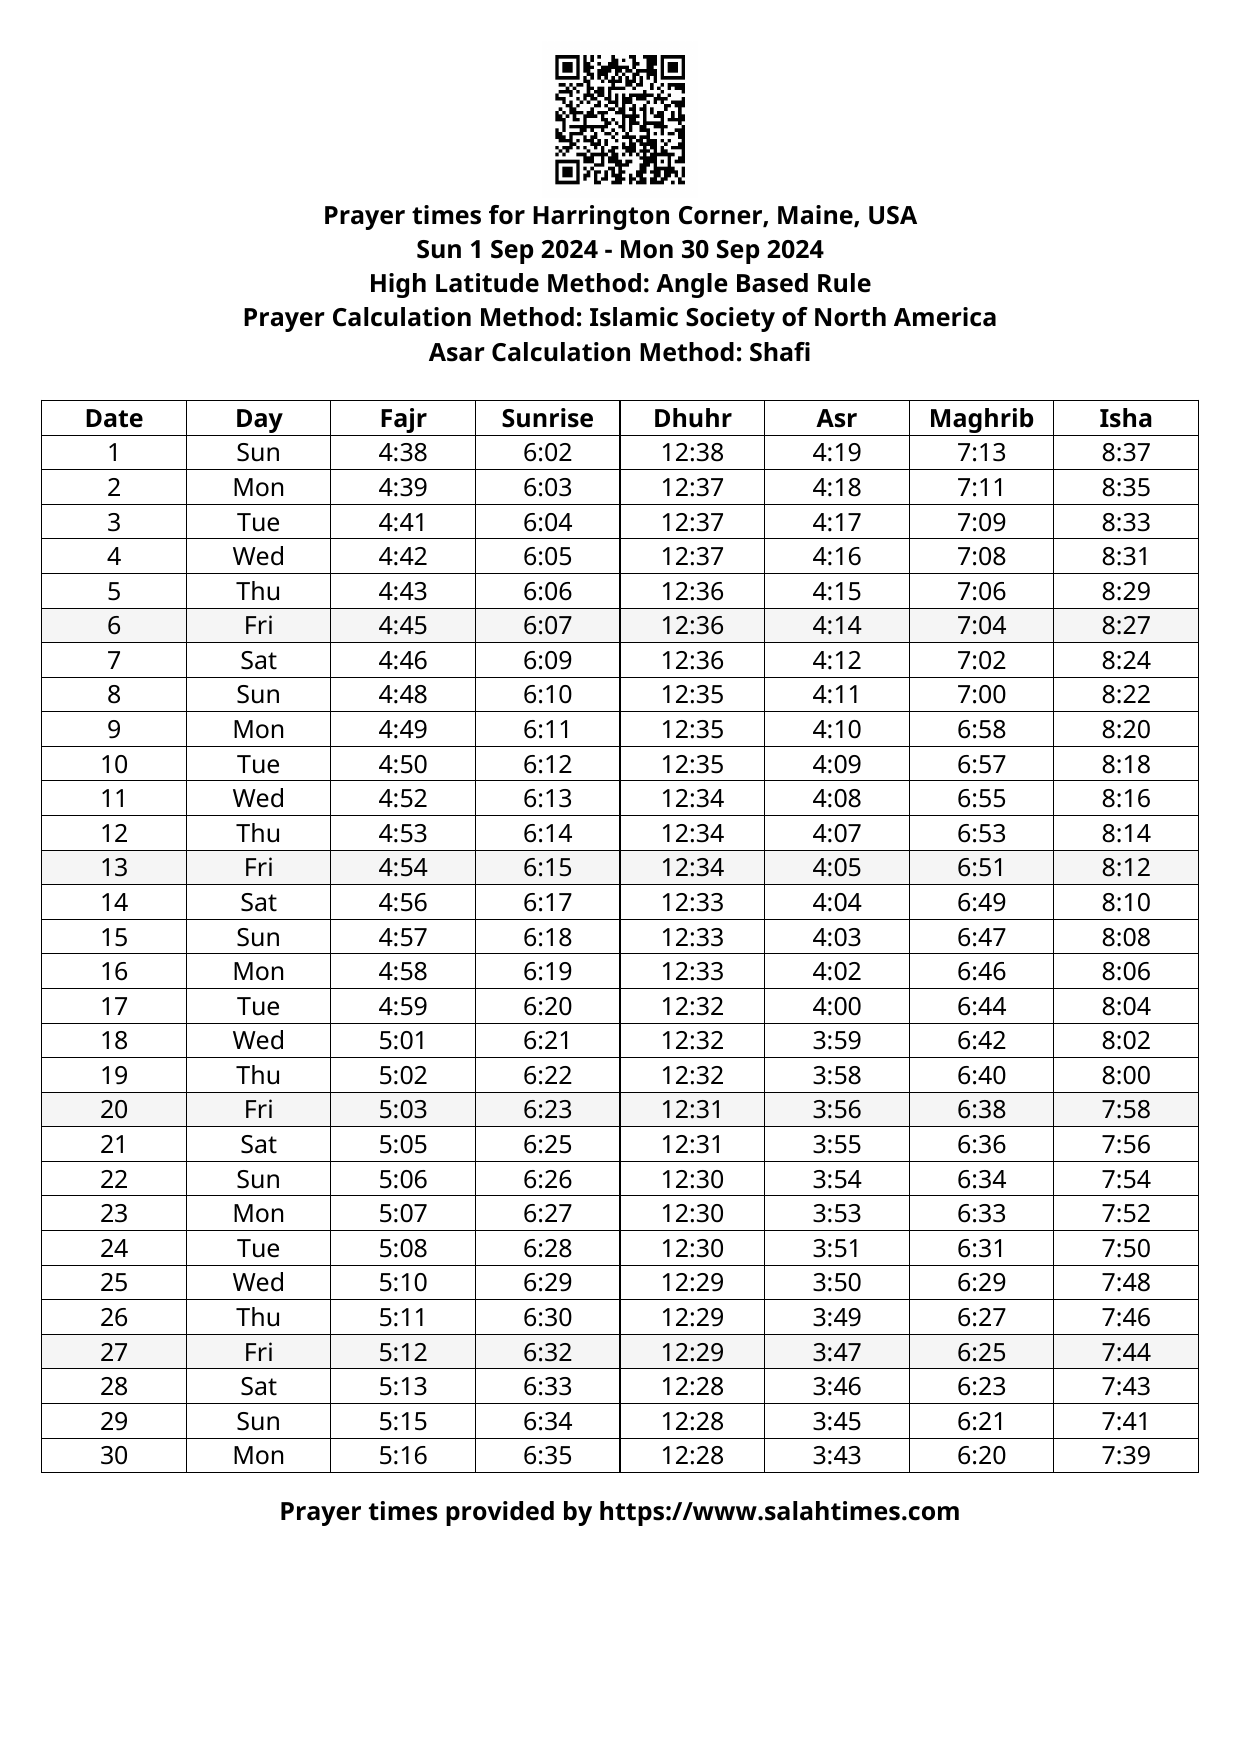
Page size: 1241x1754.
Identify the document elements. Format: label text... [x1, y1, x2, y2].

table_cell 27 [42, 1335, 186, 1368]
table_cell 3:55 [765, 1127, 909, 1161]
table_cell 8:31 [1054, 539, 1198, 573]
table_cell 6:58 [910, 712, 1053, 746]
table_cell 6:46 [910, 954, 1053, 988]
table_cell 6:26 [476, 1162, 619, 1195]
table_cell 12:33 [621, 954, 764, 988]
table_cell 30 [42, 1439, 186, 1472]
table_cell 25 [42, 1266, 186, 1299]
table_cell 12:32 [621, 1024, 764, 1057]
table_cell Sat [187, 1369, 330, 1403]
table_cell 6 [42, 609, 186, 642]
table_cell 3:45 [765, 1404, 909, 1437]
table_cell 12:37 [621, 505, 764, 538]
table_cell 7:56 [1054, 1127, 1198, 1161]
table_cell 5:03 [331, 1093, 475, 1126]
table_cell 8:08 [1054, 920, 1198, 953]
table_cell 6:31 [910, 1231, 1053, 1264]
table_cell 8:10 [1054, 885, 1198, 919]
table_cell Tue [187, 1231, 330, 1264]
text Prayer Calculation Method: Islamic Society of North America [42, 300, 1198, 334]
table_cell 6:13 [476, 781, 619, 815]
table_cell 6:36 [910, 1127, 1053, 1161]
table_cell 29 [42, 1404, 186, 1437]
table_cell 12:36 [621, 643, 764, 677]
table_cell 13 [42, 851, 186, 884]
table_header Asr [765, 401, 909, 434]
table_cell 6:25 [910, 1335, 1053, 1368]
table_cell 6:33 [476, 1369, 619, 1403]
table_cell Mon [187, 954, 330, 988]
table_cell 6:53 [910, 816, 1053, 849]
table_cell 3:46 [765, 1369, 909, 1403]
table_cell 4:52 [331, 781, 475, 815]
table_cell 7:04 [910, 609, 1053, 642]
table_cell Mon [187, 1196, 330, 1230]
table_cell 6:32 [476, 1335, 619, 1368]
table_cell 10 [42, 747, 186, 780]
table_cell Sat [187, 643, 330, 677]
table_header Sunrise [476, 401, 619, 434]
table_cell 4:38 [331, 436, 475, 469]
table_cell 6:29 [910, 1266, 1053, 1299]
table_cell 8:00 [1054, 1058, 1198, 1092]
table_cell 8:29 [1054, 574, 1198, 607]
table_cell 5:02 [331, 1058, 475, 1092]
table_cell 4:10 [765, 712, 909, 746]
table_cell 12:29 [621, 1335, 764, 1368]
table_cell 4:58 [331, 954, 475, 988]
table_cell 3:54 [765, 1162, 909, 1195]
table_cell Fri [187, 1093, 330, 1126]
table_cell 9 [42, 712, 186, 746]
table_cell 15 [42, 920, 186, 953]
table_cell 12:33 [621, 920, 764, 953]
table_cell 4:50 [331, 747, 475, 780]
table_cell 4:41 [331, 505, 475, 538]
table_cell 6:20 [476, 989, 619, 1022]
table_cell 7:52 [1054, 1196, 1198, 1230]
table_cell 6:49 [910, 885, 1053, 919]
table_cell 4:07 [765, 816, 909, 849]
table_cell 12:35 [621, 678, 764, 711]
table_cell 4:56 [331, 885, 475, 919]
table_cell 12:36 [621, 574, 764, 607]
table_cell 4:39 [331, 470, 475, 504]
table_cell 7:43 [1054, 1369, 1198, 1403]
table_cell 6:57 [910, 747, 1053, 780]
table_cell 6:23 [476, 1093, 619, 1126]
table_cell 6:18 [476, 920, 619, 953]
table_cell 6:12 [476, 747, 619, 780]
table_cell 7:54 [1054, 1162, 1198, 1195]
table_cell 12:37 [621, 470, 764, 504]
table_cell 12:28 [621, 1439, 764, 1472]
table_cell 19 [42, 1058, 186, 1092]
table_cell Mon [187, 712, 330, 746]
table_cell 7:08 [910, 539, 1053, 573]
table_cell Mon [187, 1439, 330, 1472]
table_cell 3:56 [765, 1093, 909, 1126]
table_cell 6:44 [910, 989, 1053, 1022]
table_cell 8:22 [1054, 678, 1198, 711]
table_cell 5:08 [331, 1231, 475, 1264]
table_cell Thu [187, 574, 330, 607]
table_cell 3:53 [765, 1196, 909, 1230]
table_cell 6:07 [476, 609, 619, 642]
table_cell 6:51 [910, 851, 1053, 884]
table_cell 6:28 [476, 1231, 619, 1264]
table_cell 7:39 [1054, 1439, 1198, 1472]
table_cell 8:16 [1054, 781, 1198, 815]
table_cell 4:18 [765, 470, 909, 504]
table_cell 6:04 [476, 505, 619, 538]
table_cell 12:32 [621, 1058, 764, 1092]
table_cell 6:05 [476, 539, 619, 573]
table_cell 7:06 [910, 574, 1053, 607]
table_cell 12:33 [621, 885, 764, 919]
table_cell 3:50 [765, 1266, 909, 1299]
table_cell 8:24 [1054, 643, 1198, 677]
table_cell 20 [42, 1093, 186, 1126]
text Prayer times for Harrington Corner, Maine, USA [42, 198, 1198, 232]
table_cell 4:48 [331, 678, 475, 711]
table_header Maghrib [910, 401, 1053, 434]
table_cell 6:14 [476, 816, 619, 849]
table_cell 8:37 [1054, 436, 1198, 469]
table_cell Sat [187, 885, 330, 919]
table_cell Tue [187, 747, 330, 780]
table_cell 4:04 [765, 885, 909, 919]
table_cell 12:29 [621, 1266, 764, 1299]
table_cell 6:20 [910, 1439, 1053, 1472]
table_cell 7:48 [1054, 1266, 1198, 1299]
table_cell 7:02 [910, 643, 1053, 677]
table_cell 6:23 [910, 1369, 1053, 1403]
table_cell 4:14 [765, 609, 909, 642]
table_header Fajr [331, 401, 475, 434]
table_cell 5:15 [331, 1404, 475, 1437]
table_cell 12:35 [621, 747, 764, 780]
table_cell 12:32 [621, 989, 764, 1022]
table_cell 12:37 [621, 539, 764, 573]
table_cell 8 [42, 678, 186, 711]
table_cell 6:22 [476, 1058, 619, 1092]
table_cell 3:51 [765, 1231, 909, 1264]
table_cell 12:35 [621, 712, 764, 746]
table_cell 22 [42, 1162, 186, 1195]
table_cell 4 [42, 539, 186, 573]
table_cell 4:45 [331, 609, 475, 642]
table_cell 4:02 [765, 954, 909, 988]
table_cell 4:54 [331, 851, 475, 884]
table_cell 11 [42, 781, 186, 815]
table_cell 4:42 [331, 539, 475, 573]
table_cell 8:04 [1054, 989, 1198, 1022]
table_cell 6:35 [476, 1439, 619, 1472]
table_cell 4:03 [765, 920, 909, 953]
table_cell 1 [42, 436, 186, 469]
table_cell Wed [187, 539, 330, 573]
table_cell 5:13 [331, 1369, 475, 1403]
table_cell 6:21 [476, 1024, 619, 1057]
table_cell Wed [187, 781, 330, 815]
table_cell 3:47 [765, 1335, 909, 1368]
table_header Isha [1054, 401, 1198, 434]
table_cell 12:36 [621, 609, 764, 642]
table_cell 3:43 [765, 1439, 909, 1472]
table_cell 6:11 [476, 712, 619, 746]
table_cell 17 [42, 989, 186, 1022]
table_cell 7:09 [910, 505, 1053, 538]
table_cell 3:58 [765, 1058, 909, 1092]
table_cell 6:29 [476, 1266, 619, 1299]
table_cell 5:16 [331, 1439, 475, 1472]
table_cell 12:34 [621, 851, 764, 884]
table_cell 12:29 [621, 1300, 764, 1334]
table_cell 12:31 [621, 1127, 764, 1161]
table_cell 4:19 [765, 436, 909, 469]
table_cell Sat [187, 1127, 330, 1161]
table_cell 7:41 [1054, 1404, 1198, 1437]
table_cell 23 [42, 1196, 186, 1230]
table_cell Wed [187, 1024, 330, 1057]
table_cell 12 [42, 816, 186, 849]
table_cell 6:25 [476, 1127, 619, 1161]
table_cell 12:28 [621, 1369, 764, 1403]
table_cell 6:06 [476, 574, 619, 607]
table_cell 7:50 [1054, 1231, 1198, 1264]
table_cell 4:16 [765, 539, 909, 573]
table_cell 5:01 [331, 1024, 475, 1057]
text Sun 1 Sep 2024 - Mon 30 Sep 2024 [42, 232, 1198, 266]
table_cell 4:53 [331, 816, 475, 849]
text Asar Calculation Method: Shafi [42, 334, 1198, 368]
table_cell 6:17 [476, 885, 619, 919]
table_cell 6:38 [910, 1093, 1053, 1126]
table_cell 7 [42, 643, 186, 677]
picture [542, 41, 699, 198]
table_cell 18 [42, 1024, 186, 1057]
table_cell 6:27 [910, 1300, 1053, 1334]
text Prayer times provided by https://www.salahtimes.com [42, 1494, 1198, 1528]
table_header Day [187, 401, 330, 434]
table_cell 3:59 [765, 1024, 909, 1057]
table_cell 7:11 [910, 470, 1053, 504]
table_cell Fri [187, 851, 330, 884]
table_cell 12:31 [621, 1093, 764, 1126]
table_cell 4:17 [765, 505, 909, 538]
table_cell 26 [42, 1300, 186, 1334]
table_cell 4:15 [765, 574, 909, 607]
table_cell 12:30 [621, 1162, 764, 1195]
table_cell 8:18 [1054, 747, 1198, 780]
table_cell 6:42 [910, 1024, 1053, 1057]
table_cell Thu [187, 1058, 330, 1092]
table_cell 12:28 [621, 1404, 764, 1437]
table_cell 7:58 [1054, 1093, 1198, 1126]
table_cell Sun [187, 678, 330, 711]
table_cell Fri [187, 1335, 330, 1368]
table_cell 5:05 [331, 1127, 475, 1161]
table_cell 8:06 [1054, 954, 1198, 988]
table_cell 5:12 [331, 1335, 475, 1368]
table_cell 24 [42, 1231, 186, 1264]
table_cell 8:20 [1054, 712, 1198, 746]
table_cell 8:02 [1054, 1024, 1198, 1057]
table_cell 4:12 [765, 643, 909, 677]
table_cell 4:43 [331, 574, 475, 607]
table_cell 5:07 [331, 1196, 475, 1230]
table_cell Thu [187, 816, 330, 849]
table_cell 6:10 [476, 678, 619, 711]
table_cell 12:34 [621, 781, 764, 815]
table_cell Tue [187, 505, 330, 538]
table_header Date [42, 401, 186, 434]
table_cell 14 [42, 885, 186, 919]
table_cell 16 [42, 954, 186, 988]
table_cell 8:14 [1054, 816, 1198, 849]
table_cell 4:05 [765, 851, 909, 884]
table_cell 28 [42, 1369, 186, 1403]
table_cell 7:46 [1054, 1300, 1198, 1334]
table_cell 4:59 [331, 989, 475, 1022]
table_cell Wed [187, 1266, 330, 1299]
table_cell 6:21 [910, 1404, 1053, 1437]
table_cell 12:30 [621, 1196, 764, 1230]
table_cell 4:57 [331, 920, 475, 953]
table_cell 5 [42, 574, 186, 607]
table_cell 4:49 [331, 712, 475, 746]
table_header Dhuhr [621, 401, 764, 434]
table_cell Thu [187, 1300, 330, 1334]
table_cell Sun [187, 1404, 330, 1437]
table_cell 6:15 [476, 851, 619, 884]
table_cell Tue [187, 989, 330, 1022]
table_cell 4:11 [765, 678, 909, 711]
table_cell 4:09 [765, 747, 909, 780]
table_cell 21 [42, 1127, 186, 1161]
table_cell 6:09 [476, 643, 619, 677]
text High Latitude Method: Angle Based Rule [42, 266, 1198, 300]
table_cell Fri [187, 609, 330, 642]
table_cell 3:49 [765, 1300, 909, 1334]
table_cell 6:34 [910, 1162, 1053, 1195]
table_cell 6:55 [910, 781, 1053, 815]
table_cell 7:00 [910, 678, 1053, 711]
table_cell 6:40 [910, 1058, 1053, 1092]
table_cell 7:44 [1054, 1335, 1198, 1368]
table_cell 5:06 [331, 1162, 475, 1195]
table_cell 6:30 [476, 1300, 619, 1334]
table_cell 12:30 [621, 1231, 764, 1264]
table_cell Sun [187, 436, 330, 469]
table_cell Sun [187, 920, 330, 953]
table_cell 6:34 [476, 1404, 619, 1437]
table_cell 6:47 [910, 920, 1053, 953]
table_cell 8:33 [1054, 505, 1198, 538]
table_cell 2 [42, 470, 186, 504]
table_cell 8:12 [1054, 851, 1198, 884]
table_cell 8:27 [1054, 609, 1198, 642]
table_cell 4:46 [331, 643, 475, 677]
table_cell 4:00 [765, 989, 909, 1022]
table_cell 3 [42, 505, 186, 538]
table_cell 6:03 [476, 470, 619, 504]
table_cell 7:13 [910, 436, 1053, 469]
table_cell 12:38 [621, 436, 764, 469]
table_cell 4:08 [765, 781, 909, 815]
table_cell Mon [187, 470, 330, 504]
table_cell 5:11 [331, 1300, 475, 1334]
table_cell 6:33 [910, 1196, 1053, 1230]
table_cell Sun [187, 1162, 330, 1195]
table_cell 8:35 [1054, 470, 1198, 504]
table_cell 6:19 [476, 954, 619, 988]
table_cell 12:34 [621, 816, 764, 849]
table_cell 6:27 [476, 1196, 619, 1230]
table_cell 6:02 [476, 436, 619, 469]
table_cell 5:10 [331, 1266, 475, 1299]
